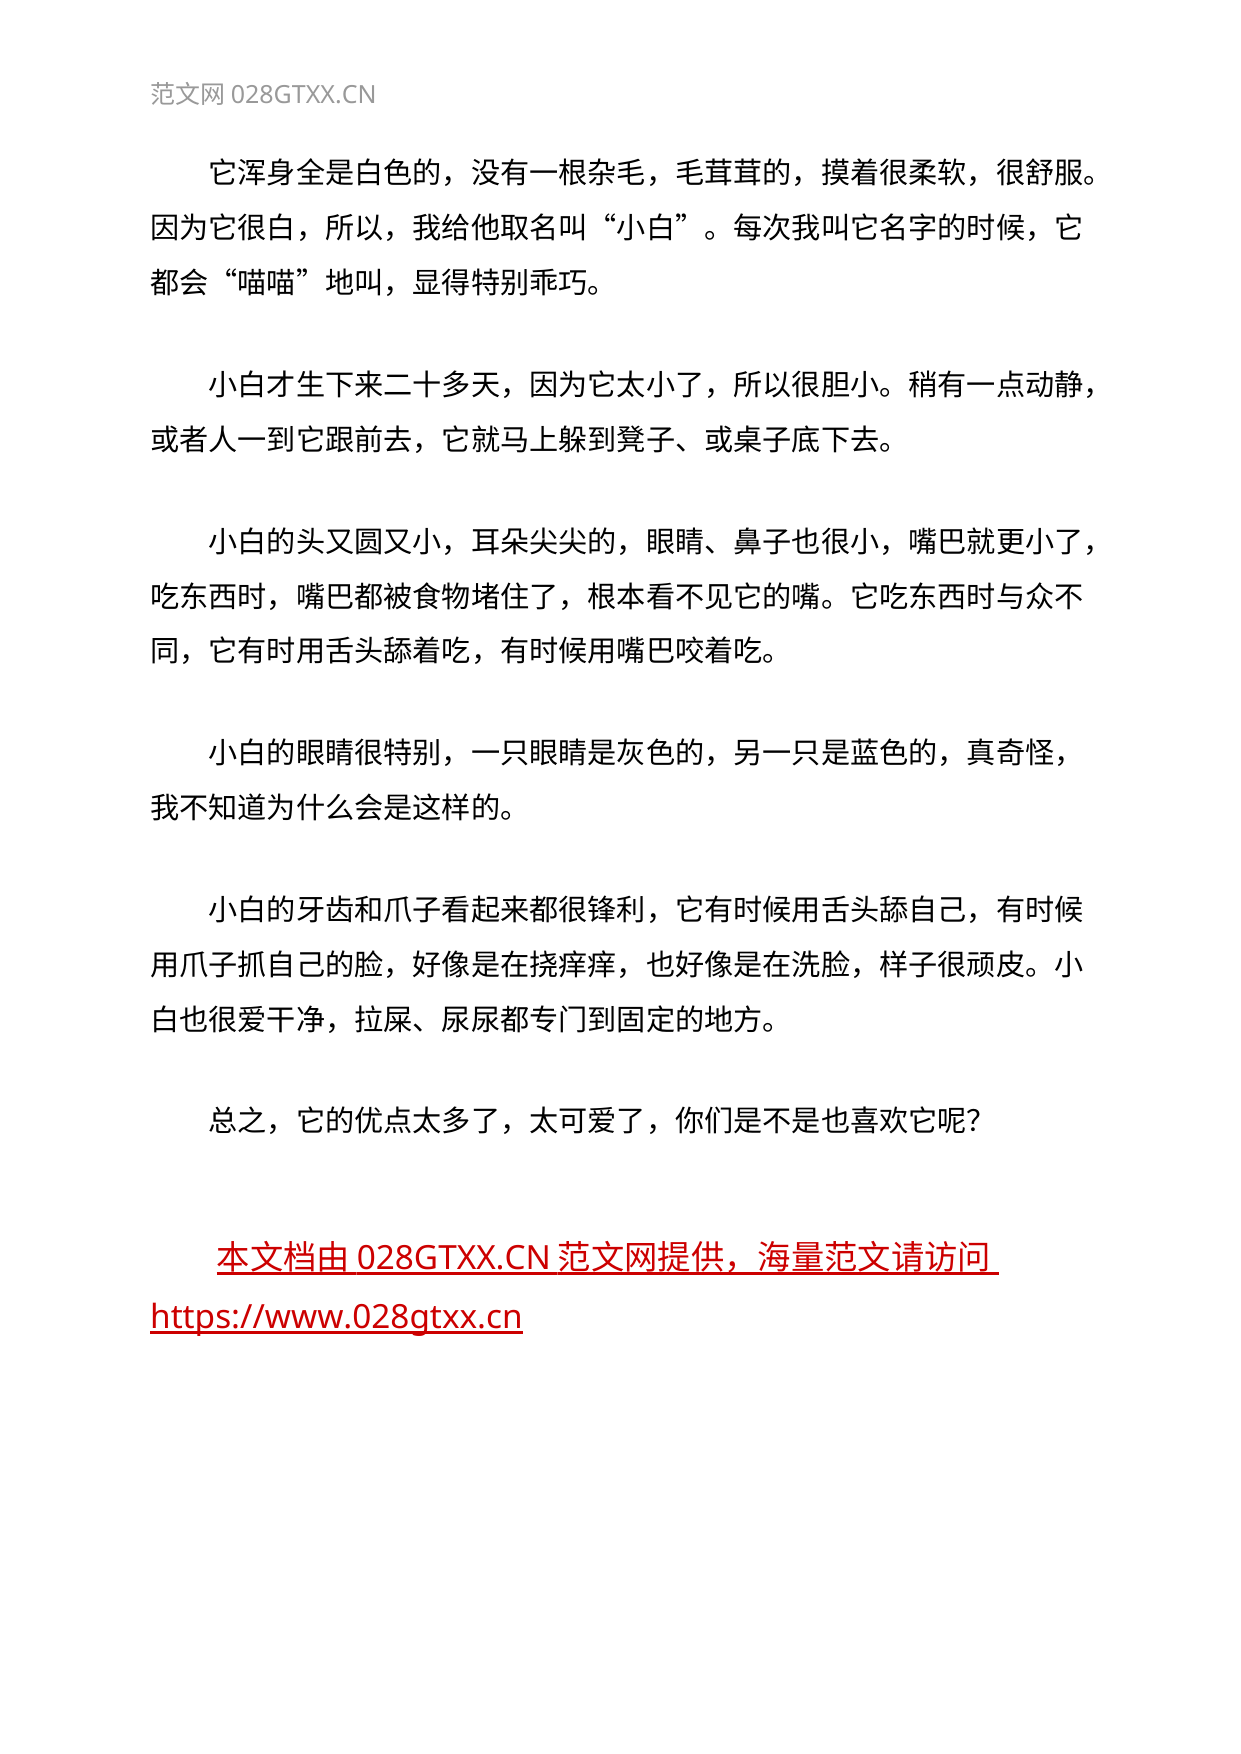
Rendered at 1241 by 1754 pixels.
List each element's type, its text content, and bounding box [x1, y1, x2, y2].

text 小白的眼睛很特别，一只眼睛是灰色的，另一只是蓝色的，真奇怪，我不知道为什么会是这样的。 [150, 730, 1090, 827]
text 它浑身全是白色的，没有一根杂毛，毛茸茸的，摸着很柔软，很舒服。因为它很白，所以，我给他取名叫“小白”。每次我叫它名字的时候，它都会“喵喵”地叫，显得特别乖巧。 [150, 150, 1090, 302]
text 小白才生下来二十多天，因为它太小了，所以很胆小。稍有一点动静，或者人一到它跟前去，它就马上躲到凳子、或桌子底下去。 [150, 362, 1090, 459]
text 本文档由028GTXX.CN范文网提供，海量范文请访问 https://www.028gtxx.cn [150, 1231, 1090, 1338]
text 总之，它的优点太多了，太可爱了，你们是不是也喜欢它呢？ [150, 1098, 1090, 1140]
text 小白的牙齿和爪子看起来都很锋利，它有时候用舌头舔自己，有时候用爪子抓自己的脸，好像是在挠痒痒，也好像是在洗脸，样子很顽皮。小白也很爱干净，拉屎、尿尿都专门到固定的地方。 [150, 886, 1090, 1038]
text 小白的头又圆又小，耳朵尖尖的，眼睛、鼻子也很小，嘴巴就更小了，吃东西时，嘴巴都被食物堵住了，根本看不见它的嘴。它吃东西时与众不同，它有时用舌头舔着吃，有时候用嘴巴咬着吃。 [150, 518, 1090, 670]
